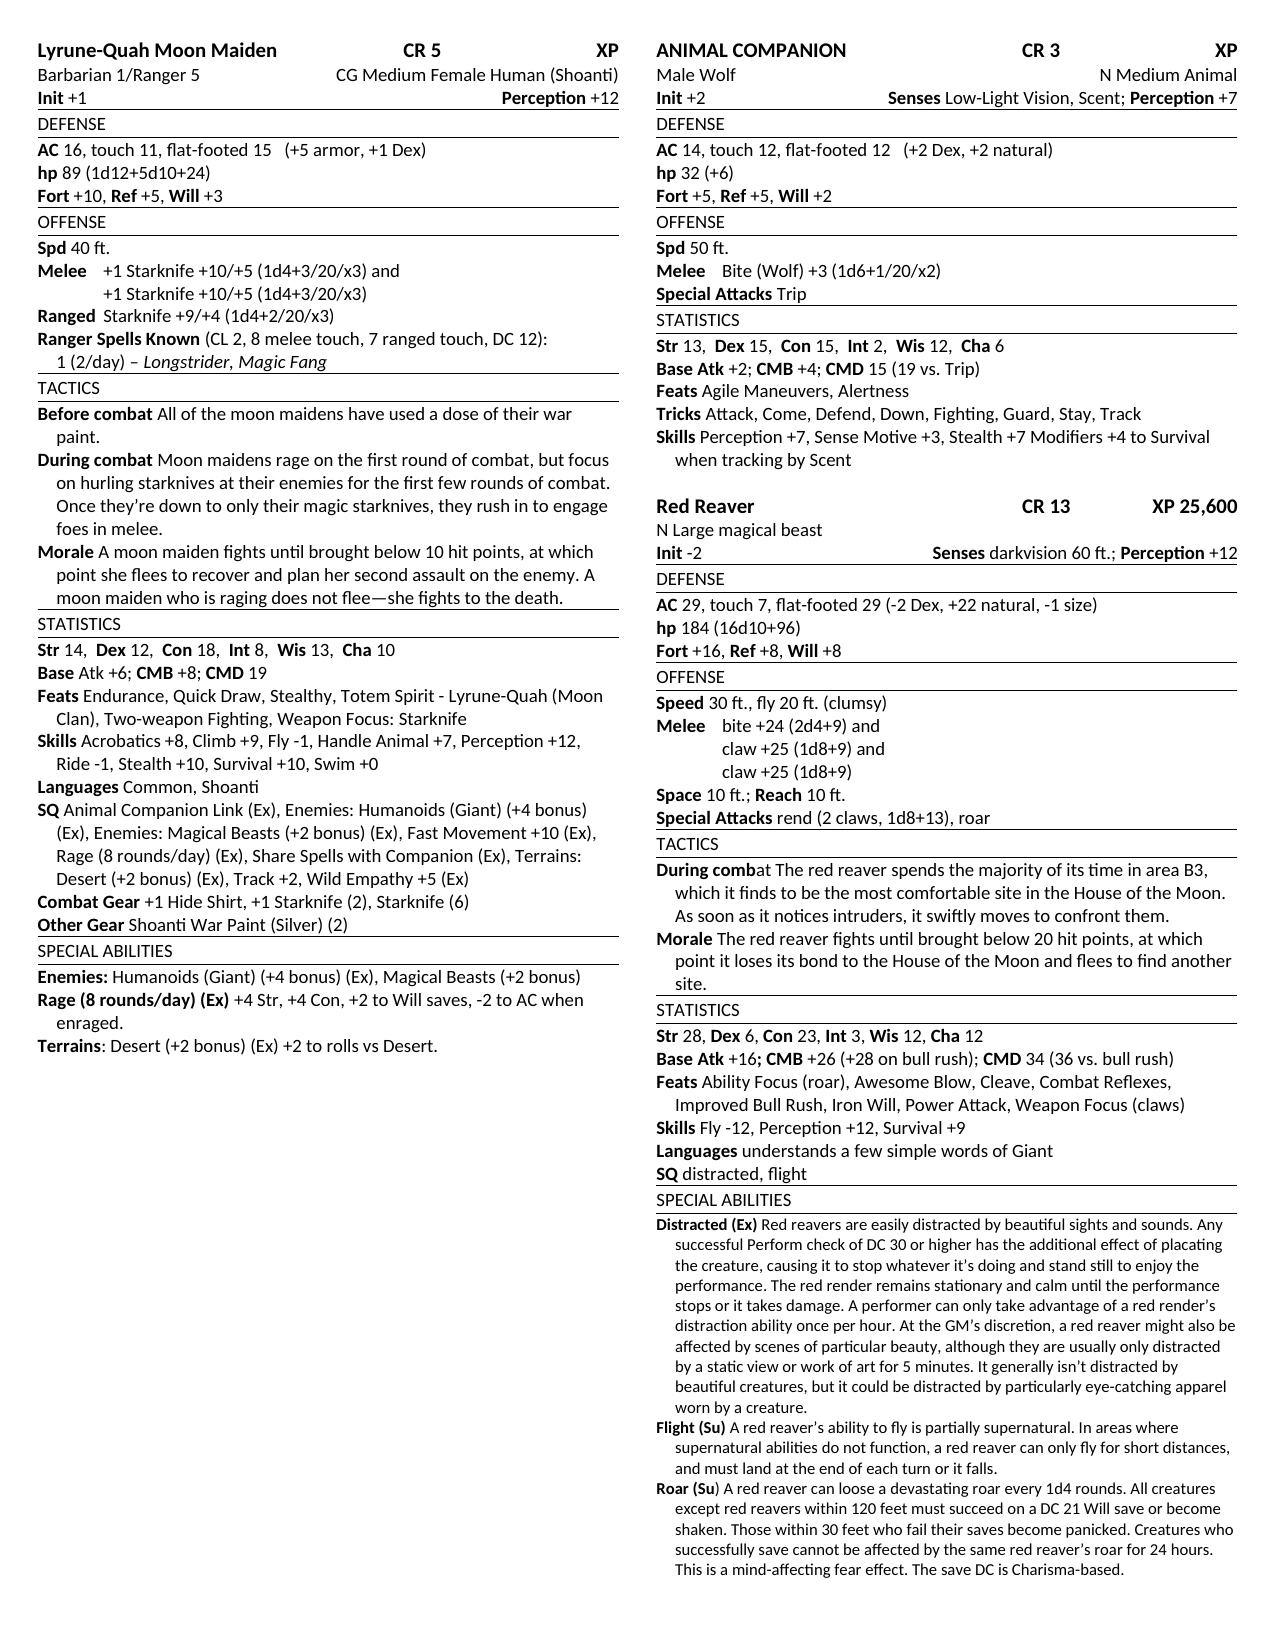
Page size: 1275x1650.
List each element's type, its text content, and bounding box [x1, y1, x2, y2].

text STATISTICS [656, 306, 1237, 333]
text Melee +1 Starknife +10/+5 (1d4+3/20/x3) and [37, 259, 619, 282]
text Skills Perception +7, Sense Motive +3, Stealth +7 Modifiers +4 to Survival when tracking by Scent [656, 425, 1237, 471]
text Init +1 Perception +12 [37, 86, 619, 109]
text SPECIAL ABILITIES [37, 937, 619, 965]
text Distracted (Ex) Red reavers are easily distracted by beautiful sights and sounds. Any successful Perform check of DC 30 or higher has the additional effect of placating the creature, causing it to stop whatever it’s doing and stand still to enjoy the performance. The red render remains stationary and calm until the performance stops or it takes damage. A performer can only take advantage of a red render’s distraction ability once per hour. At the GM’s discretion, a red reaver might also be affected by scenes of particular beauty, although they are usually only distracted by a static view or work of art for 5 minutes. It generally isn’t distracted by beautiful creatures, but it could be distracted by particularly eye-catching apparel worn by a creature. [656, 1214, 1237, 1417]
text OFFENSE [656, 663, 1237, 690]
text Morale The red reaver fights until brought below 20 hit points, at which point it loses its bond to the House of the Moon and flees to find another site. [656, 927, 1237, 995]
text Roar (Su) A red reaver can loose a devastating roar every 1d4 rounds. All creatures except red reavers within 120 feet must succeed on a DC 21 Will save or become shaken. Those within 30 feet who fail their saves become panicked. Creatures who successfully save cannot be affected by the same red reaver’s roar for 24 hours. This is a mind-affecting fear effect. The save DC is Charisma-based. [656, 1478, 1237, 1580]
text Init -2 Senses darkvision 60 ft.; Perception +12 [656, 541, 1237, 564]
text Speed 30 ft., fly 20 ft. (clumsy) [656, 691, 1237, 714]
text Melee bite +24 (2d4+9) and [656, 714, 1237, 737]
text Base Atk +16; CMB +26 (+28 on bull rush); CMD 34 (36 vs. bull rush) [656, 1047, 1237, 1070]
text During combat Moon maidens rage on the first round of combat, but focus on hurling starknives at their enemies for the first few rounds of combat. Once they’re down to only their magic starknives, they rush in to engage foes in melee. [37, 448, 619, 540]
text Melee Bite (Wolf) +3 (1d6+1/20/x2) [656, 259, 1237, 282]
text Feats Endurance, Quick Draw, Stealthy, Totem Spirit - Lyrune-Quah (Moon Clan), Two-weapon Fighting, Weapon Focus: Starknife [37, 684, 619, 729]
text STATISTICS [37, 610, 619, 638]
text STATISTICS [656, 996, 1237, 1023]
text Skills Acrobatics +8, Climb +9, Fly -1, Handle Animal +7, Perception +12, Ride -1, Stealth +10, Survival +10, Swim +0 [37, 729, 619, 775]
text claw +25 (1d8+9) [656, 760, 1237, 783]
text Feats Agile Maneuvers, Alertness [656, 379, 1237, 402]
text +1 Starknife +10/+5 (1d4+3/20/x3) [37, 282, 619, 304]
text Str 14, Dex 12, Con 18, Int 8, Wis 13, Cha 10 [37, 638, 619, 661]
text Terrains: Desert (+2 bonus) (Ex) +2 to rolls vs Desert. [37, 1034, 619, 1057]
text Feats Ability Focus (roar), Awesome Blow, Cleave, Combat Reflexes, Improved Bull Rush, Iron Will, Power Attack, Weapon Focus (claws) [656, 1070, 1237, 1116]
text N Large magical beast [656, 518, 1237, 541]
text Str 28, Dex 6, Con 23, Int 3, Wis 12, Cha 12 [656, 1024, 1237, 1047]
text Base Atk +6; CMB +8; CMD 19 [37, 661, 619, 684]
text Male Wolf N Medium Animal [656, 63, 1237, 86]
text ANIMAL COMPANION CR 3 XP [656, 37, 1237, 63]
text AC 29, touch 7, flat-footed 29 (-2 Dex, +22 natural, -1 size) [656, 593, 1237, 616]
text AC 16, touch 11, flat-footed 15 (+5 armor, +1 Dex) [37, 138, 619, 161]
text Other Gear Shoanti War Paint (Silver) (2) [37, 913, 619, 936]
text Flight (Su) A red reaver’s ability to fly is partially supernatural. In areas where supernatural abilities do not function, a red reaver can only fly for short distances, and must land at the end of each turn or it falls. [656, 1417, 1237, 1478]
text Fort +16, Ref +8, Will +8 [656, 639, 1237, 662]
text Fort +5, Ref +5, Will +2 [656, 184, 1237, 207]
text Base Atk +2; CMB +4; CMD 15 (19 vs. Trip) [656, 357, 1237, 379]
text Str 13, Dex 15, Con 15, Int 2, Wis 12, Cha 6 [656, 334, 1237, 357]
text DEFENSE [656, 110, 1237, 137]
text TACTICS [656, 830, 1237, 857]
text Enemies: Humanoids (Giant) (+4 bonus) (Ex), Magical Beasts (+2 bonus) [37, 965, 619, 988]
text OFFENSE [656, 208, 1237, 235]
text Languages understands a few simple words of Giant [656, 1139, 1237, 1162]
text OFFENSE [37, 208, 619, 236]
text Fort +10, Ref +5, Will +3 [37, 184, 619, 207]
text Lyrune-Quah Moon Maiden CR 5 XP [37, 37, 619, 63]
text Rage (8 rounds/day) (Ex) +4 Str, +4 Con, +2 to Will saves, -2 to AC when enraged. [37, 988, 619, 1034]
text 1 (2/day) – Longstrider, Magic Fang [56, 350, 619, 373]
text SQ Animal Companion Link (Ex), Enemies: Humanoids (Giant) (+4 bonus) (Ex), Enemies: Magical Beasts (+2 bonus) (Ex), Fast Movement +10 (Ex), Rage (8 rounds/day) (Ex), Share Spells with Companion (Ex), Terrains: Desert (+2 bonus) (Ex), Track +2, Wild Empathy +5 (Ex) [37, 798, 619, 890]
text Skills Fly -12, Perception +12, Survival +9 [656, 1116, 1237, 1139]
text Combat Gear +1 Hide Shirt, +1 Starknife (2), Starknife (6) [37, 890, 619, 913]
text Barbarian 1/Ranger 5 CG Medium Female Human (Shoanti) [37, 63, 619, 86]
text Morale A moon maiden fights until brought below 10 hit points, at which point she flees to recover and plan her second assault on the enemy. A moon maiden who is raging does not flee—she fights to the death. [37, 540, 619, 609]
text hp 184 (16d10+96) [656, 616, 1237, 639]
text hp 89 (1d12+5d10+24) [37, 161, 619, 184]
text Languages Common, Shoanti [37, 775, 619, 798]
text TACTICS [37, 374, 619, 402]
text Space 10 ft.; Reach 10 ft. [656, 783, 1237, 806]
text DEFENSE [656, 565, 1237, 592]
text Ranger Spells Known (CL 2, 8 melee touch, 7 ranged touch, DC 12): [37, 327, 619, 350]
text Spd 40 ft. [37, 236, 619, 259]
text Special Attacks Trip [656, 282, 1237, 304]
text hp 32 (+6) [656, 161, 1237, 184]
text Init +2 Senses Low-Light Vision, Scent; Perception +7 [656, 86, 1237, 109]
text Ranged Starknife +9/+4 (1d4+2/20/x3) [37, 304, 619, 327]
text During combat The red reaver spends the majority of its time in area B3, which it finds to be the most comfortable site in the House of the Moon. As soon as it notices intruders, it swiftly moves to confront them. [656, 858, 1237, 927]
text claw +25 (1d8+9) and [656, 737, 1237, 760]
text SQ distracted, flight [656, 1162, 1237, 1185]
text AC 14, touch 12, flat-footed 12 (+2 Dex, +2 natural) [656, 138, 1237, 161]
text Spd 50 ft. [656, 236, 1237, 259]
text DEFENSE [37, 110, 619, 138]
text Tricks Attack, Come, Defend, Down, Fighting, Guard, Stay, Track [656, 402, 1237, 425]
text Red Reaver CR 13 XP 25,600 [656, 493, 1237, 518]
text Special Attacks rend (2 claws, 1d8+13), roar [656, 806, 1237, 829]
text SPECIAL ABILITIES [656, 1186, 1237, 1213]
text Before combat All of the moon maidens have used a dose of their war paint. [37, 402, 619, 448]
